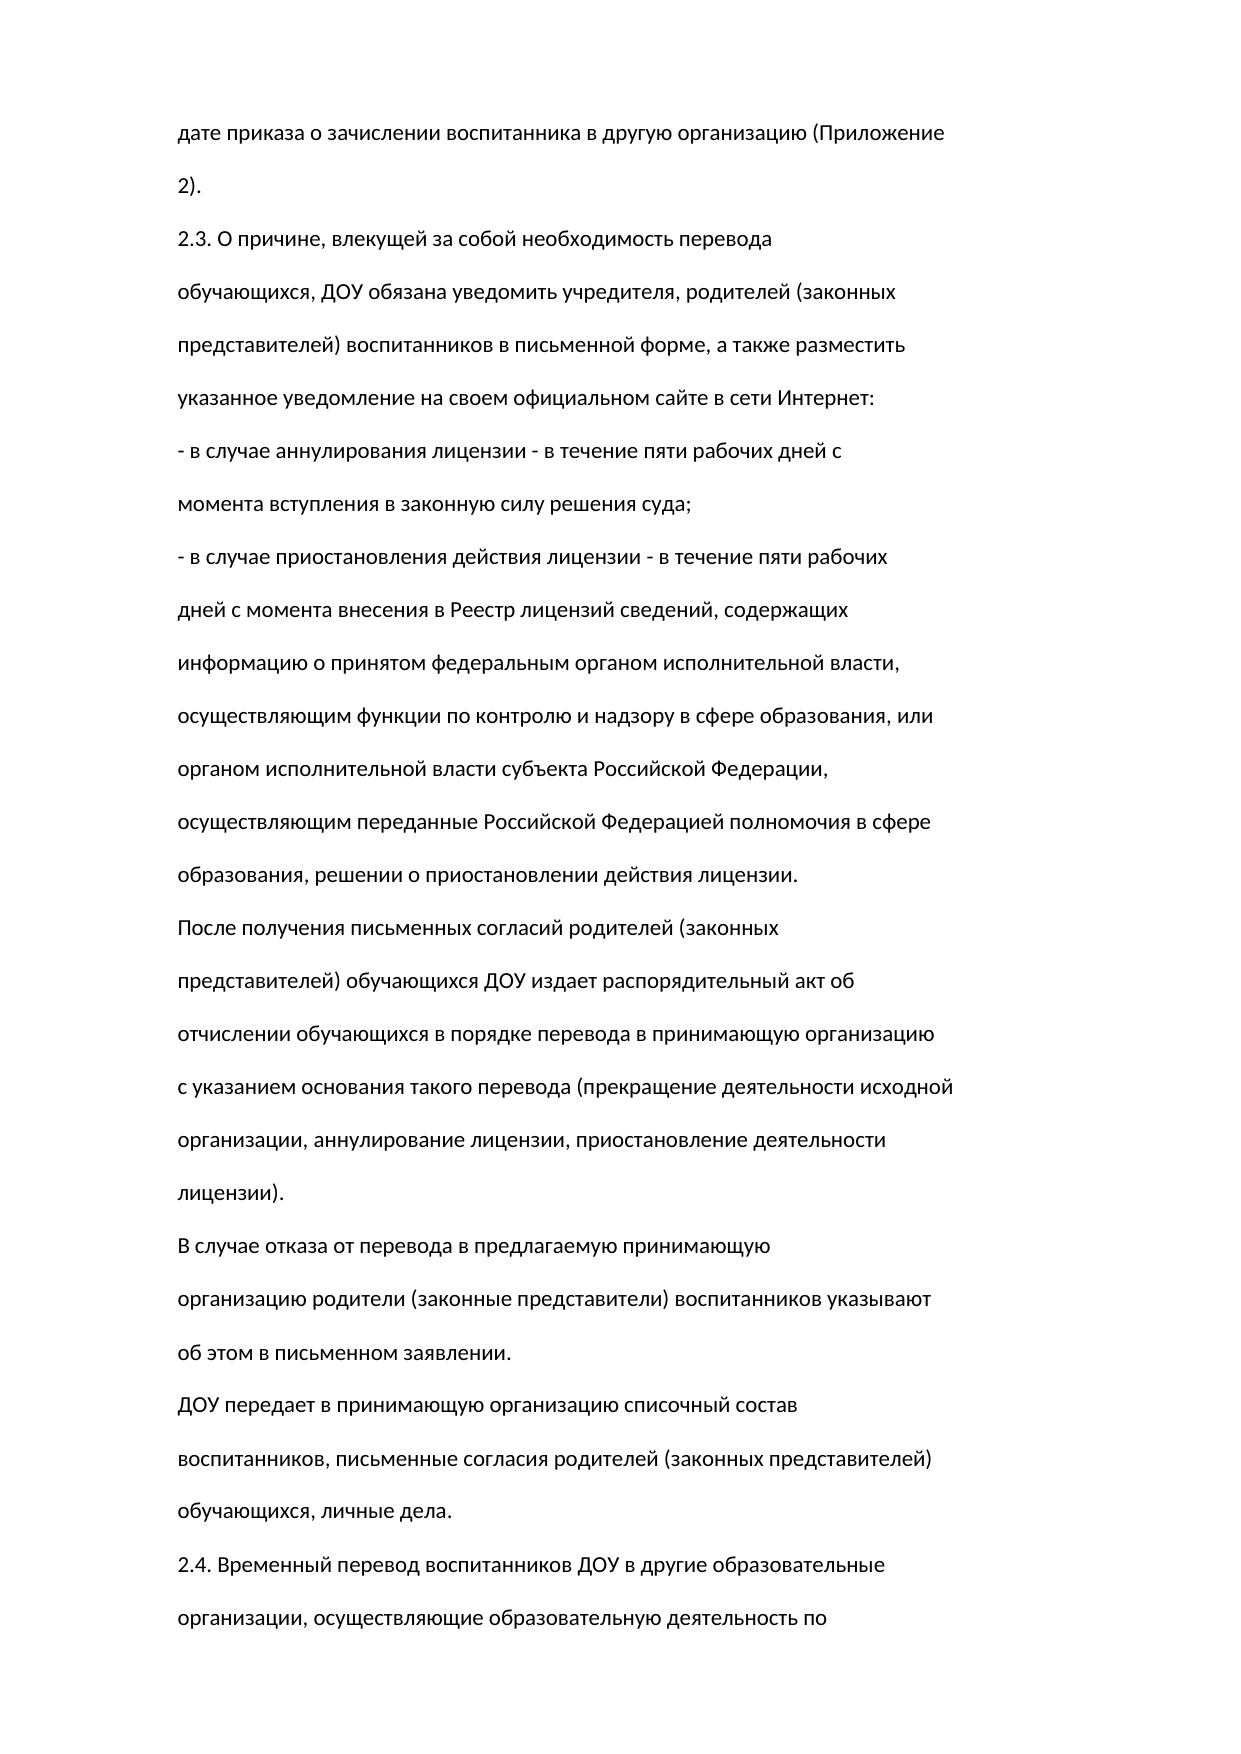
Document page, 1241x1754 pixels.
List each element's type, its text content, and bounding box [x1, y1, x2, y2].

text осуществляющим переданные Российской Федерацией полномочия в сфере [177, 807, 1152, 835]
text 2.4. Временный перевод воспитанников ДОУ в другие образовательные [177, 1550, 1152, 1578]
text информацию о принятом федеральным органом исполнительной власти, [177, 648, 1152, 676]
text лицензии). [177, 1178, 1152, 1207]
text осуществляющим функции по контролю и надзору в сфере образования, или [177, 701, 1152, 729]
text В случае отказа от перевода в предлагаемую принимающую [177, 1232, 1152, 1259]
text воспитанников, письменные согласия родителей (законных представителей) [177, 1444, 1152, 1472]
text представителей) воспитанников в письменной форме, а также разместить [177, 330, 1152, 358]
text с указанием основания такого перевода (прекращение деятельности исходной [177, 1072, 1152, 1101]
text представителей) обучающихся ДОУ издает распорядительный акт об [177, 966, 1152, 994]
text организации, аннулирование лицензии, приостановление деятельности [177, 1126, 1152, 1153]
text обучающихся, личные дела. [177, 1497, 1152, 1525]
text - в случае аннулирования лицензии - в течение пяти рабочих дней с [177, 436, 1152, 464]
text дате приказа о зачислении воспитанника в другую организацию (Приложение [177, 118, 1152, 146]
text 2.3. О причине, влекущей за собой необходимость перевода [177, 224, 1152, 252]
text организации, осуществляющие образовательную деятельность по [177, 1603, 1152, 1631]
text указанное уведомление на своем официальном сайте в сети Интернет: [177, 383, 1152, 411]
text органом исполнительной власти субъекта Российской Федерации, [177, 754, 1152, 782]
text обучающихся, ДОУ обязана уведомить учредителя, родителей (законных [177, 277, 1152, 305]
text об этом в письменном заявлении. [177, 1338, 1152, 1366]
text организацию родители (законные представители) воспитанников указывают [177, 1284, 1152, 1313]
text После получения письменных согласий родителей (законных [177, 913, 1152, 941]
text момента вступления в законную силу решения суда; [177, 489, 1152, 517]
text - в случае приостановления действия лицензии - в течение пяти рабочих [177, 542, 1152, 570]
text отчислении обучающихся в порядке перевода в принимающую организацию [177, 1019, 1152, 1047]
text образования, решении о приостановлении действия лицензии. [177, 860, 1152, 888]
text 2). [177, 171, 1152, 199]
text ДОУ передает в принимающую организацию списочный состав [177, 1391, 1152, 1419]
text дней с момента внесения в Реестр лицензий сведений, содержащих [177, 595, 1152, 623]
